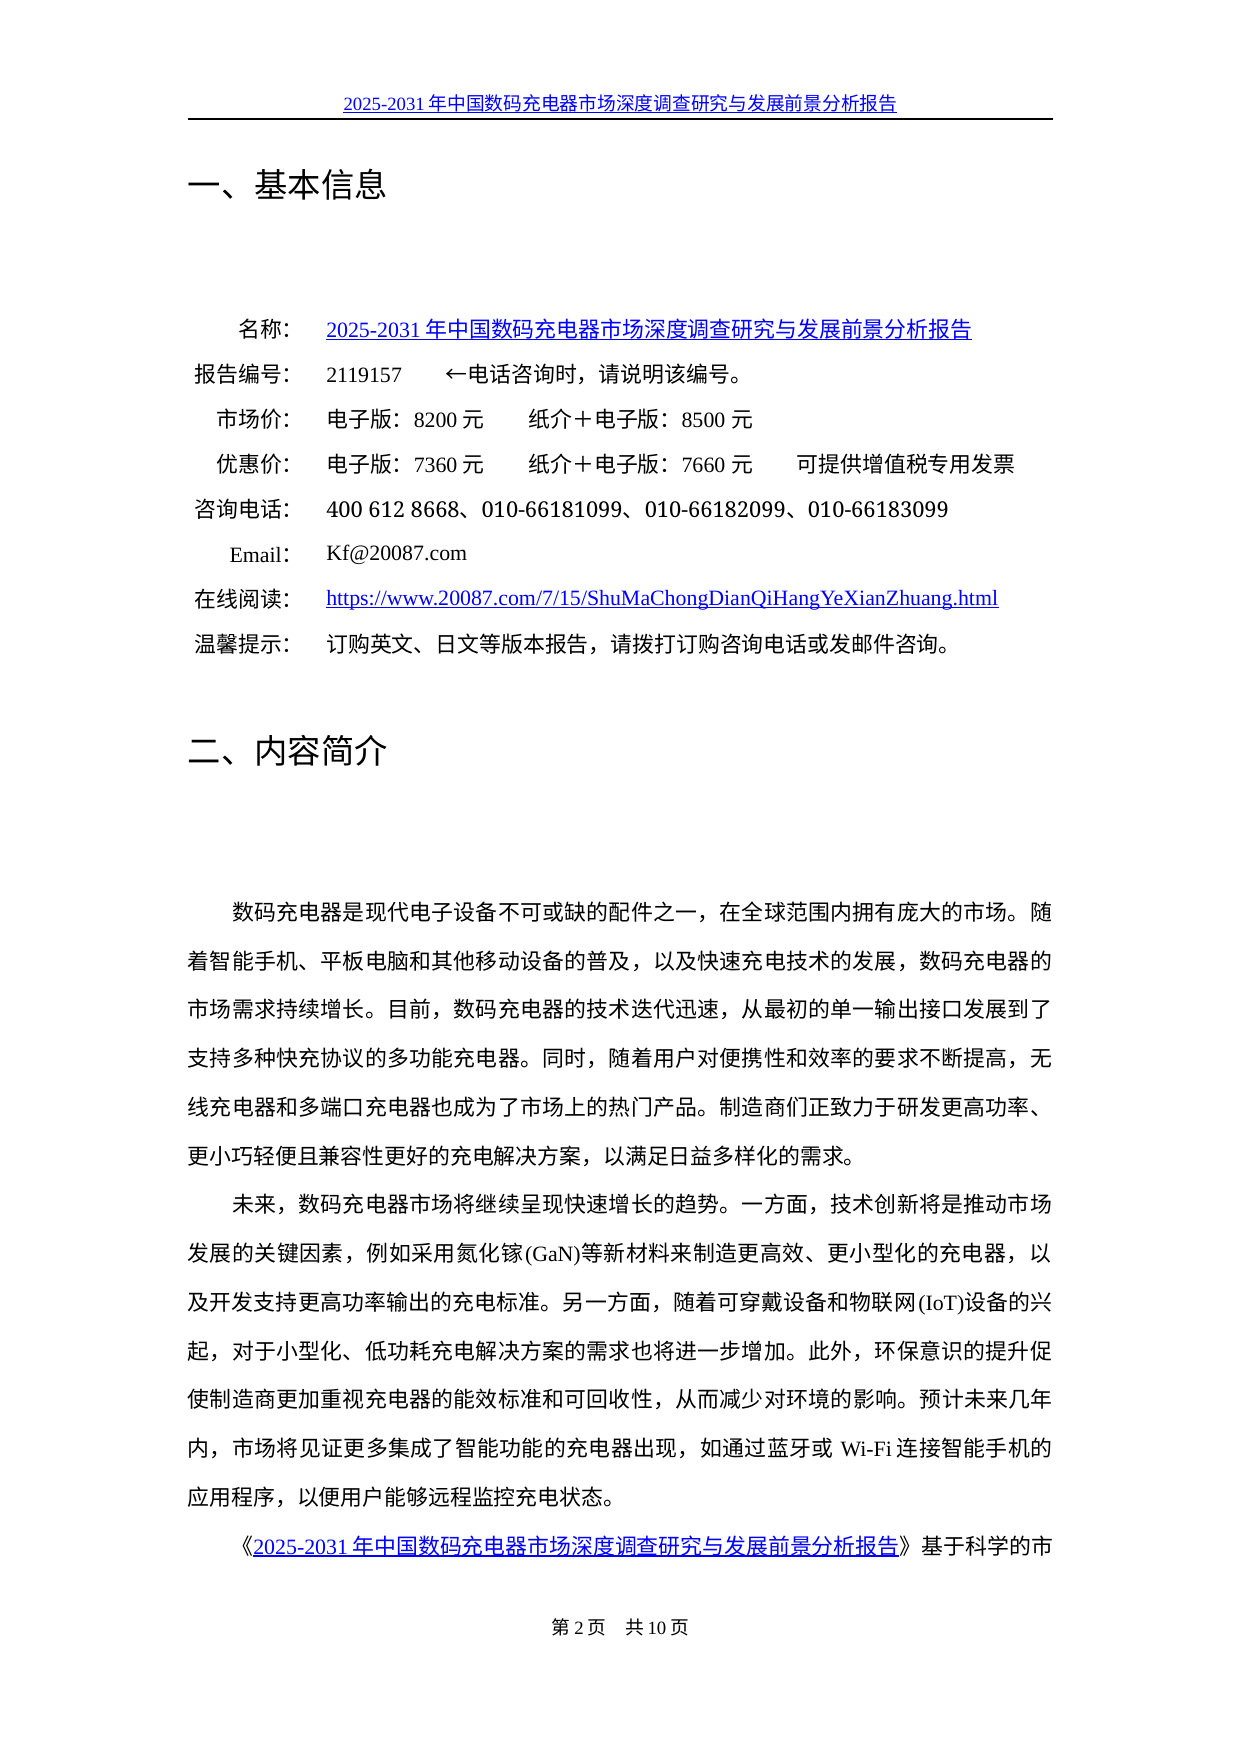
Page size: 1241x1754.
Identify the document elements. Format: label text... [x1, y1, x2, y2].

table_cell 电子版：8200 元 纸介＋电子版：8500 元 [315, 402, 1073, 447]
table_cell 在线阅读： [167, 582, 315, 627]
title 一、基本信息 [187, 150, 1053, 215]
table_header 2025-2031年中国数码充电器市场深度调查研究与发展前景分析报告 [315, 312, 1073, 357]
table_cell 订购英文、日文等版本报告，请拨打订购咨询电话或发邮件咨询。 [315, 627, 1073, 672]
table_cell 咨询电话： [167, 492, 315, 537]
table_cell Kf@20087.com [315, 537, 1073, 582]
table_cell 市场价： [167, 402, 315, 447]
table_header 名称： [167, 312, 315, 357]
table_cell 温馨提示： [167, 627, 315, 672]
table_cell 2119157 ←电话咨询时，请说明该编号。 [315, 357, 1073, 402]
table_cell 优惠价： [167, 447, 315, 492]
table_cell [315, 582, 1073, 627]
table_cell 报告编号： [167, 357, 315, 402]
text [187, 894, 1053, 1561]
title 二、内容简介 [187, 717, 1053, 782]
table_cell 电子版：7360 元 纸介＋电子版：7660 元 可提供增值税专用发票 [315, 447, 1073, 492]
table_cell 400 612 8668、010-66181099、010-66182099、010-66183099 [315, 492, 1073, 537]
table_cell Email： [167, 537, 315, 582]
